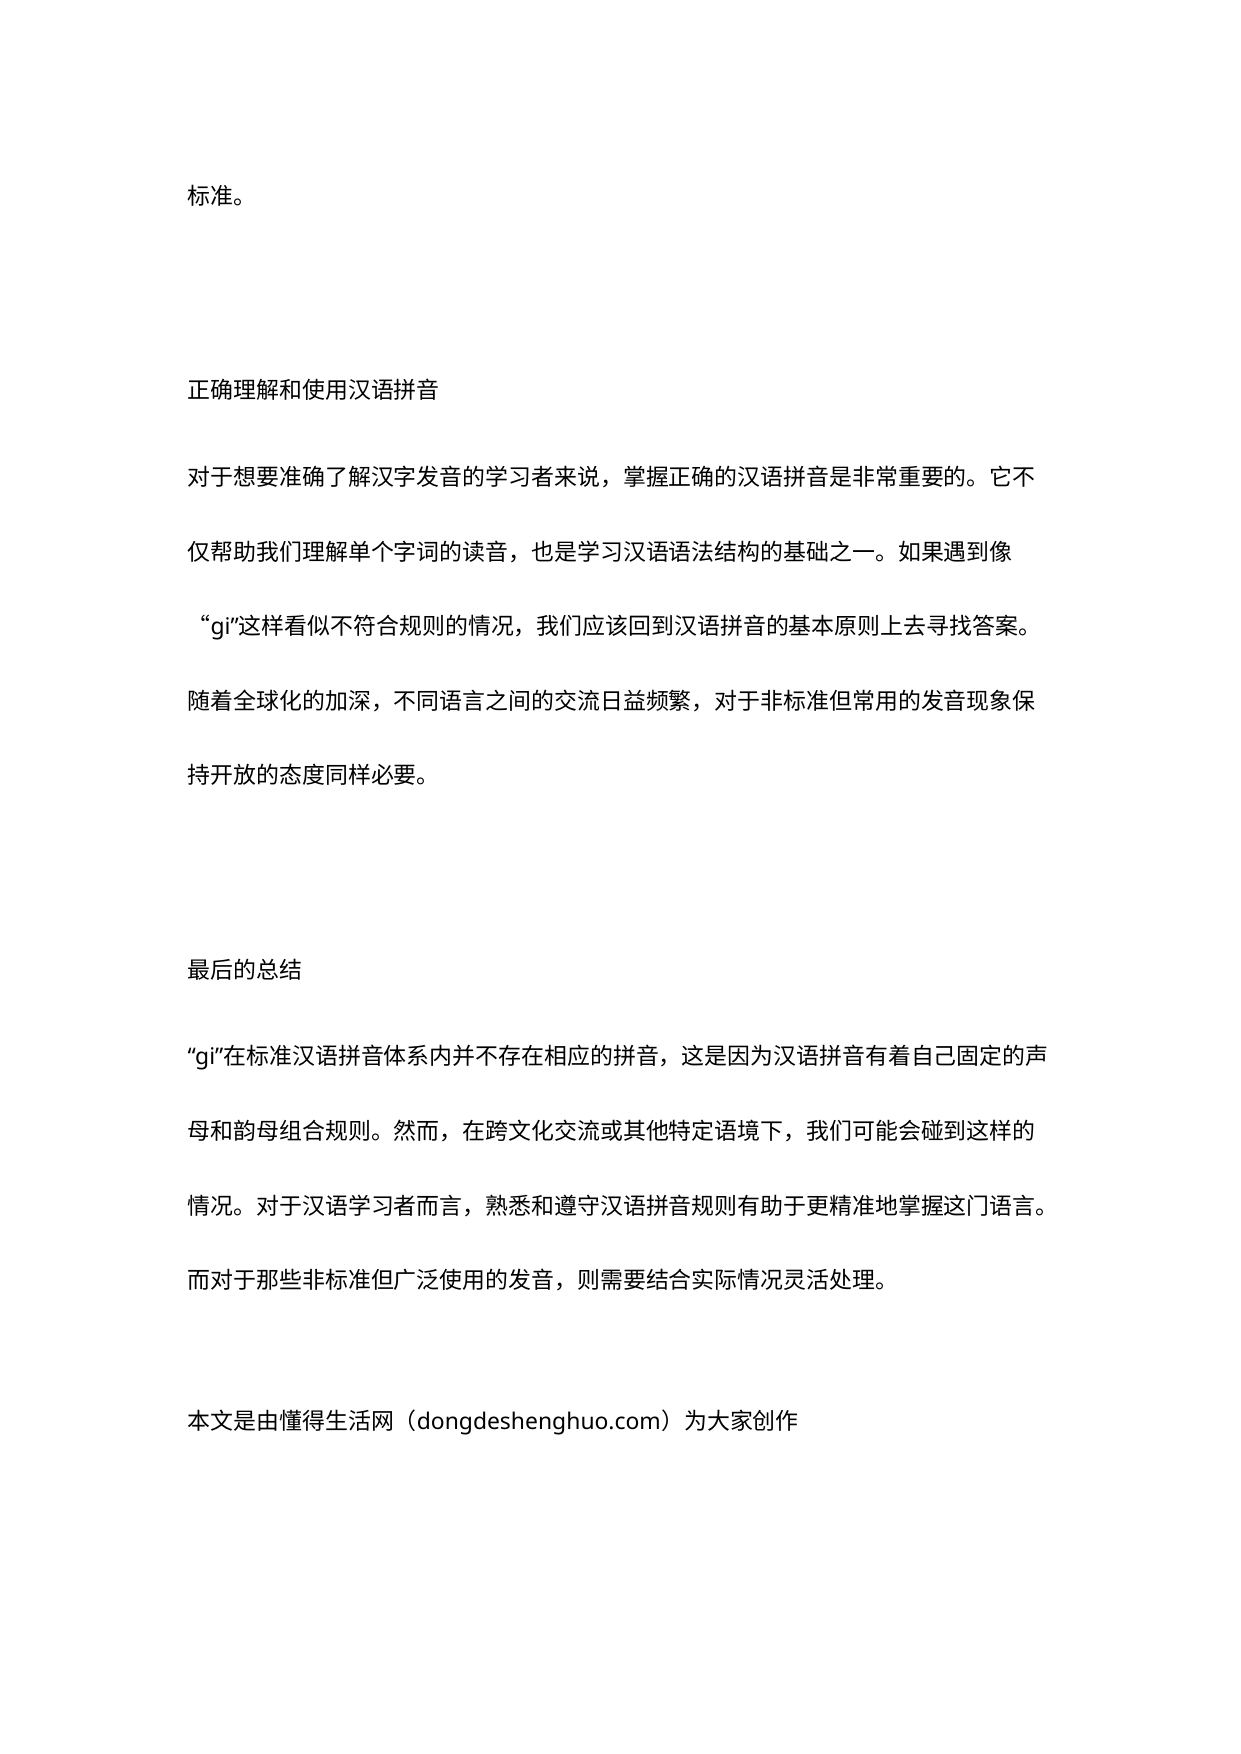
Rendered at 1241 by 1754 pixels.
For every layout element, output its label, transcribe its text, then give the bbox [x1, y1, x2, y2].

text 正确理解和使用汉语拼音 [187, 356, 1053, 421]
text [187, 162, 1053, 227]
text 对于想要准确了解汉字发音的学习者来说，掌握正确的汉语拼音是非常重要的。它不仅帮助我们理解单个字词的读音，也是学习汉语语法结构的基础之一。如果遇到像“gi”这样看似不符合规则的情况，我们应该回到汉语拼音的基本原则上去寻找答案。随着全球化的加深，不同语言之间的交流日益频繁，对于非标准但常用的发音现象保持开放的态度同样必要。 [187, 443, 1053, 807]
text 最后的总结 [187, 936, 1053, 1001]
text “gi”在标准汉语拼音体系内并不存在相应的拼音，这是因为汉语拼音有着自己固定的声母和韵母组合规则。然而，在跨文化交流或其他特定语境下，我们可能会碰到这样的情况。对于汉语学习者而言，熟悉和遵守汉语拼音规则有助于更精准地掌握这门语言。而对于那些非标准但广泛使用的发音，则需要结合实际情况灵活处理。 [187, 1022, 1053, 1311]
text 本文是由懂得生活网（dongdeshenghuo.com）为大家创作 [187, 1387, 1053, 1452]
